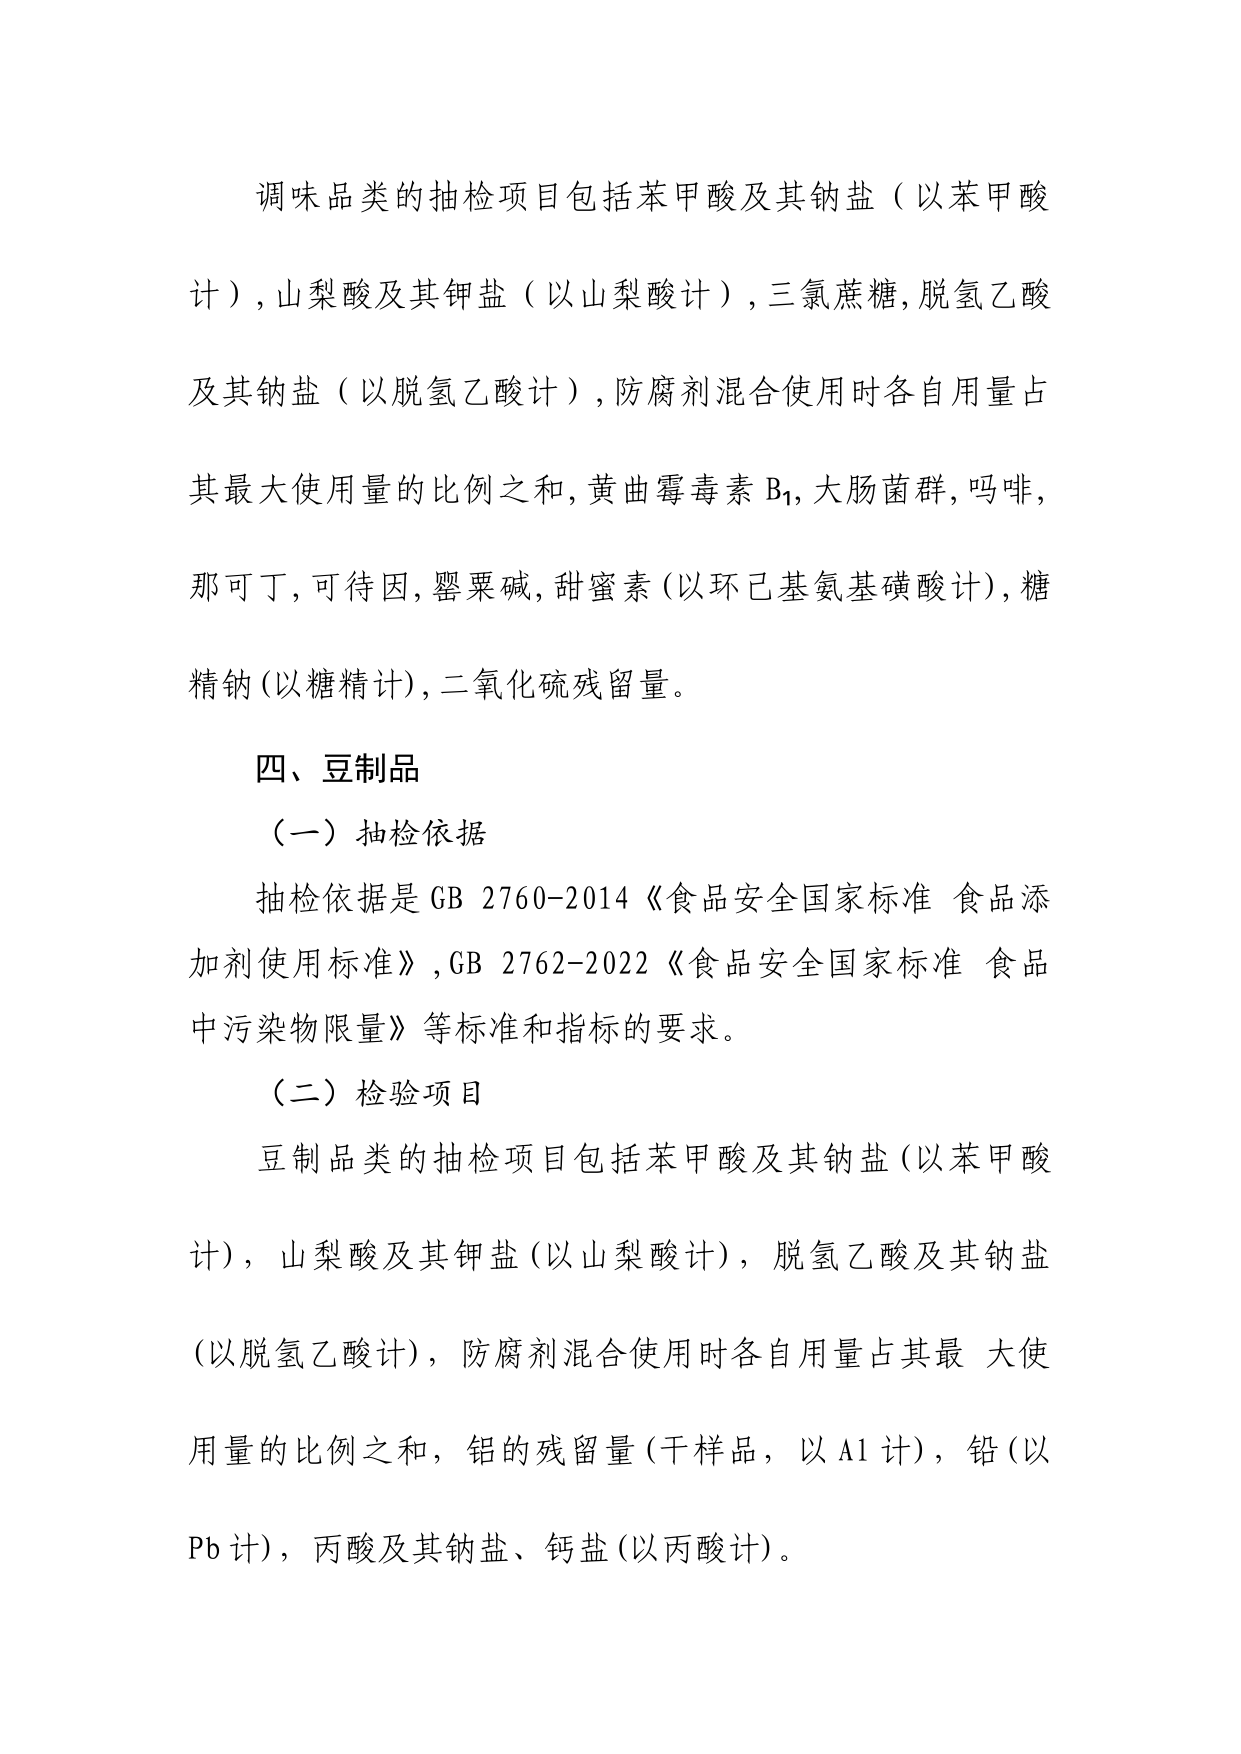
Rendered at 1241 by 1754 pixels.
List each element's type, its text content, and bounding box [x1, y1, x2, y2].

text 抽检依据是GB 2760-2014《食品安全国家标准 食品添加剂使用标准》,GB 2762-2022《食品安全国家标准 食品中污染物限量》等标准和指标的要求。 [187, 863, 1053, 1058]
list （一）抽检依据 [187, 798, 1053, 863]
text 调味品类的抽检项目包括苯甲酸及其钠盐（以苯甲酸计）,山梨酸及其钾盐（以山梨酸计）,三氯蔗糖,脱氢乙酸及其钠盐（以脱氢乙酸计）,防腐剂混合使用时各自用量占其最大使用量的比例之和,黄曲霉毒素B₁,大肠菌群,吗啡,那可丁,可待因,罂粟碱,甜蜜素(以环己基氨基磺酸计),糖精钠(以糖精计),二氧化硫残留量。 [187, 162, 1053, 714]
subtitle 四、豆制品 [187, 733, 1053, 798]
text 豆制品类的抽检项目包括苯甲酸及其钠盐(以苯甲酸计)，山梨酸及其钾盐(以山梨酸计)，脱氢乙酸及其钠盐(以脱氢乙酸计)，防腐剂混合使用时各自用量占其最 大使用量的比例之和，铝的残留量(干样品，以Al计)，铅(以Pb计)，丙酸及其钠盐、钙盐(以丙酸计)。 [187, 1123, 1053, 1578]
list （二）检验项目 [187, 1058, 1053, 1123]
